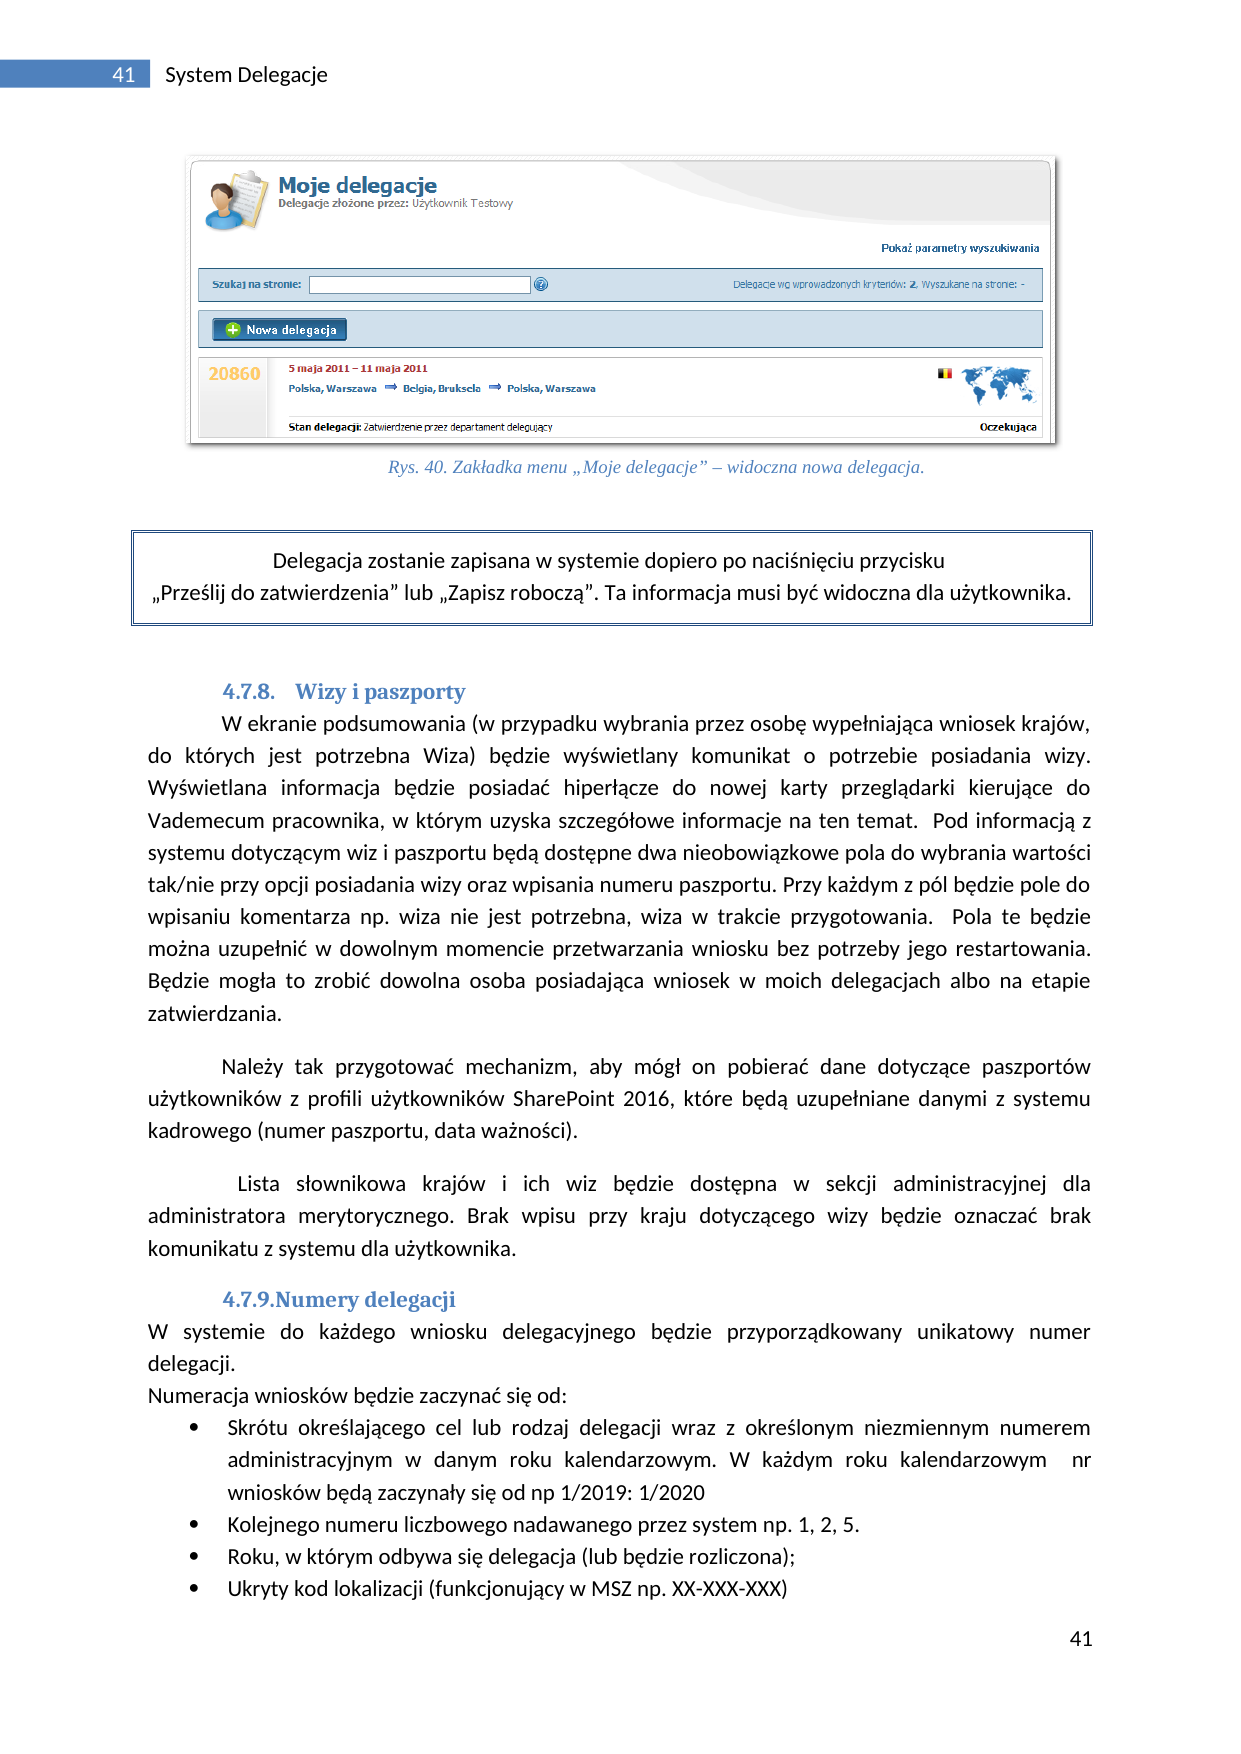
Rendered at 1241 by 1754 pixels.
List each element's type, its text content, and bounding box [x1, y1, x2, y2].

text Lista słownikowa krajów i ich wiz będzie dostępna w sekcji administracyjnej dla administratora merytorycznego. Brak wpisu przy kraju dotyczącego wizy będzie oznaczać brak komunikatu z systemu dla użytkownika. [148, 1169, 1093, 1262]
list Roku, w którym odbywa się delegacja (lub będzie rozliczona); [190, 1542, 1093, 1570]
table_header Delegacja zostanie zapisana w systemie dopiero po naciśnięciu przycisku „Prześlij do zatwierdzenia” lub „Zapisz roboczą”. Ta informacja musi być widoczna dla użytkownika. [134, 533, 1090, 623]
picture [177, 147, 1063, 452]
text Rys. 40. Zakładka menu „Moje delegacje” – widoczna nowa delegacja. [222, 456, 1093, 477]
subtitle Wizy i paszporty [223, 679, 1093, 705]
text Należy tak przygotować mechanizm, aby mógł on pobierać dane dotyczące paszportów użytkowników z profili użytkowników SharePoint 2016, które będą uzupełniane danymi z systemu kadrowego (numer paszportu, data ważności). [148, 1052, 1093, 1144]
text W systemie do każdego wniosku delegacyjnego będzie przyporządkowany unikatowy numer delegacji. [148, 1317, 1093, 1377]
subtitle Numery delegacji [223, 1287, 1093, 1313]
list Kolejnego numeru liczbowego nadawanego przez system np. 1, 2, 5. [190, 1510, 1093, 1538]
text Numeracja wniosków będzie zaczynać się od: [148, 1381, 1093, 1409]
text W ekranie podsumowania (w przypadku wybrania przez osobę wypełniająca wniosek krajów, do których jest potrzebna Wiza) będzie wyświetlany komunikat o potrzebie posiadania wizy. Wyświetlana informacja będzie posiadać hiperłącze do nowej karty przeglądarki kierujące do Vademecum pracownika, w którym uzyska szczegółowe informacje na ten temat. Pod informacją z systemu dotyczącym wiz i paszportu będą dostępne dwa nieobowiązkowe pola do wybrania wartości tak/nie przy opcji posiadania wizy oraz wpisania numeru paszportu. Przy każdym z pól będzie pole do wpisaniu komentarza np. wiza nie jest potrzebna, wiza w trakcie przygotowania. Pola te będzie można uzupełnić w dowolnym momencie przetwarzania wniosku bez potrzeby jego restartowania. Będzie mogła to zrobić dowolna osoba posiadająca wniosek w moich delegacjach albo na etapie zatwierdzania. [148, 709, 1093, 1027]
list Ukryty kod lokalizacji (funkcjonujący w MSZ np. XX-XXX-XXX) [190, 1574, 1093, 1602]
list Skrótu określającego cel lub rodzaj delegacji wraz z określonym niezmiennym numerem administracyjnym w danym roku kalendarzowym. W każdym roku kalendarzowym nr wniosków będą zaczynały się od np 1/2019: 1/2020 [190, 1413, 1093, 1506]
